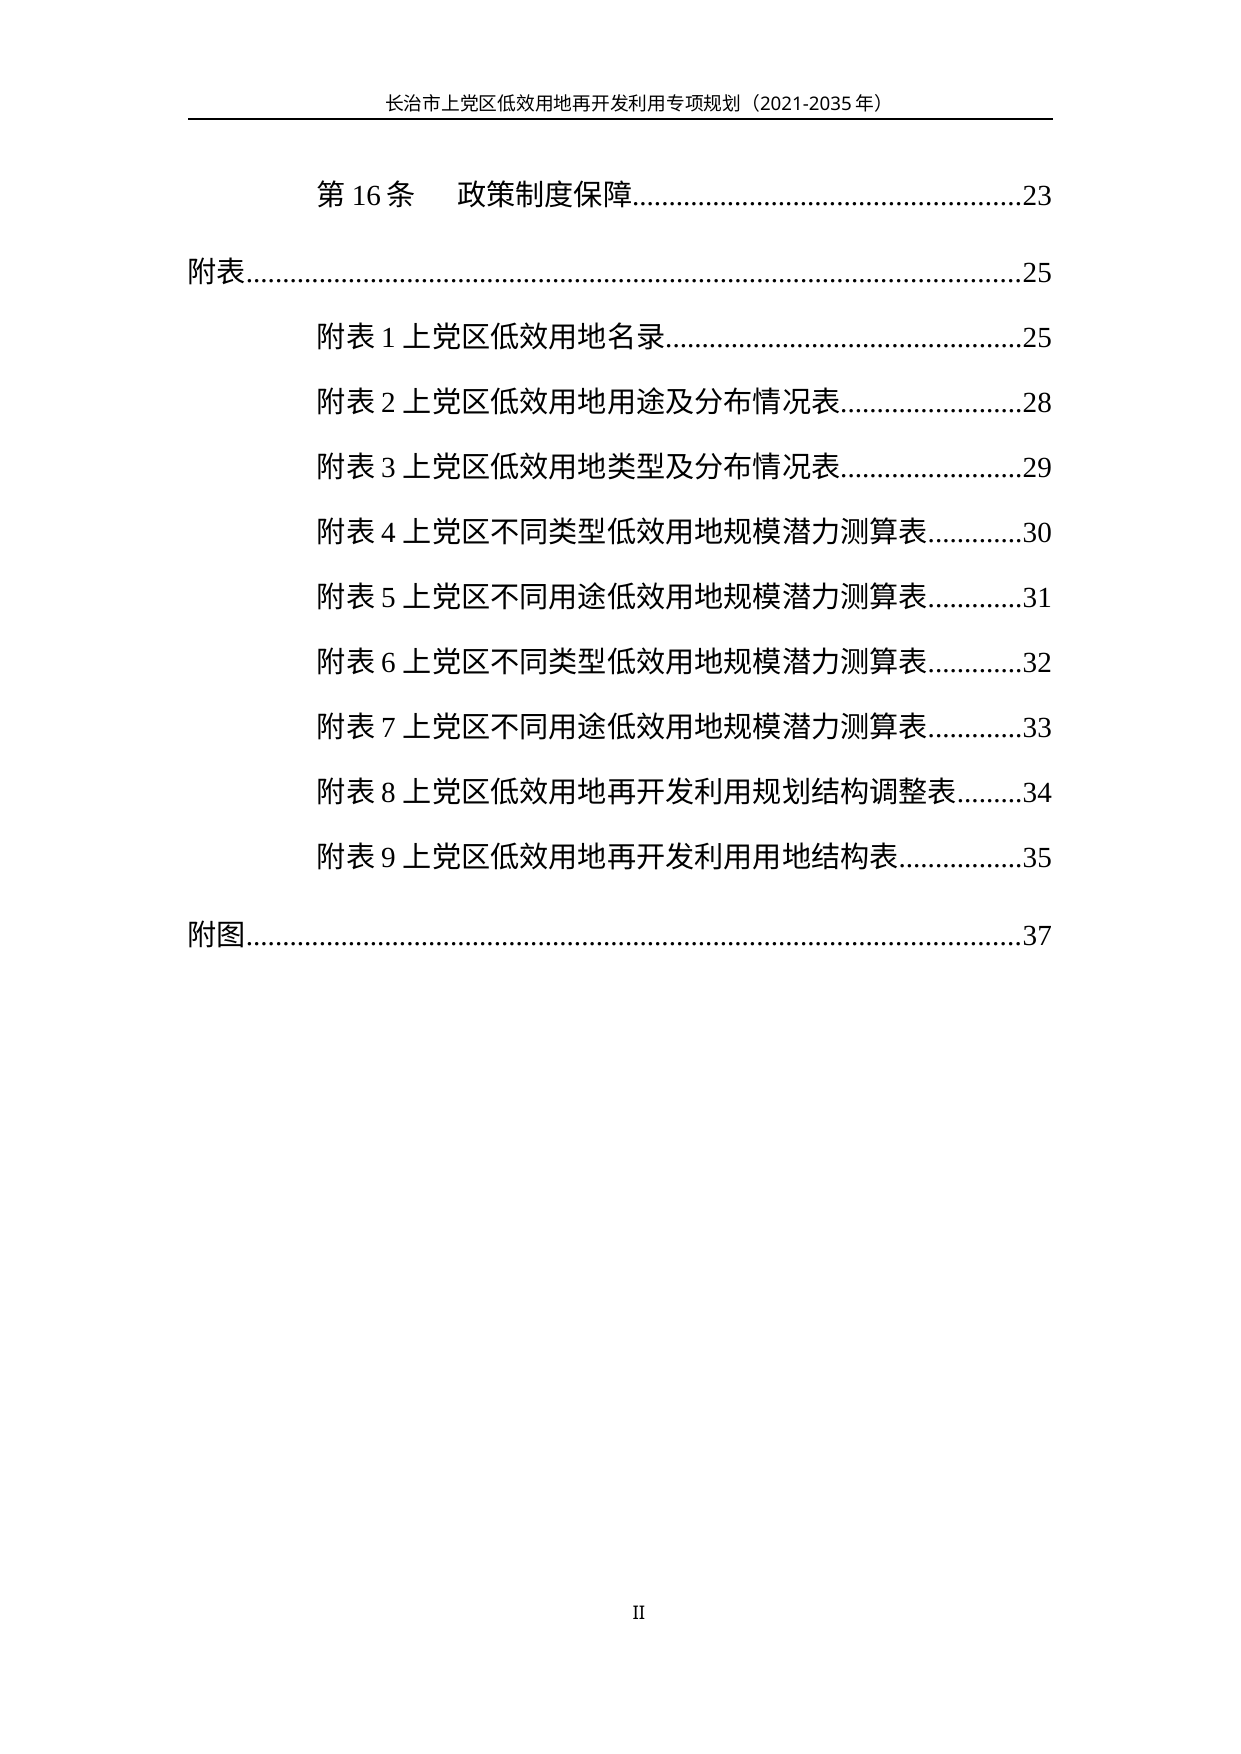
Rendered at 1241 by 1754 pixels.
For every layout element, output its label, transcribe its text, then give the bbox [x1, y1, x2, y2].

text 附表 25 [187, 237, 1053, 302]
text 附表8 上党区低效用地再开发利用规划结构调整表 34 [250, 757, 1053, 822]
text 第16条 政策制度保障 23 [250, 160, 1053, 225]
text 附表1 上党区低效用地名录 25 [250, 302, 1053, 367]
text 附表4 上党区不同类型低效用地规模潜力测算表 30 [250, 497, 1053, 562]
text 附表2 上党区低效用地用途及分布情况表 28 [250, 367, 1053, 432]
text 附表3 上党区低效用地类型及分布情况表 29 [250, 432, 1053, 497]
text 附表5 上党区不同用途低效用地规模潜力测算表 31 [250, 562, 1053, 627]
text 附图 37 [187, 900, 1053, 965]
text 附表9 上党区低效用地再开发利用用地结构表 35 [250, 822, 1053, 887]
text 附表6 上党区不同类型低效用地规模潜力测算表 32 [250, 627, 1053, 692]
text 附表7 上党区不同用途低效用地规模潜力测算表 33 [250, 692, 1053, 757]
